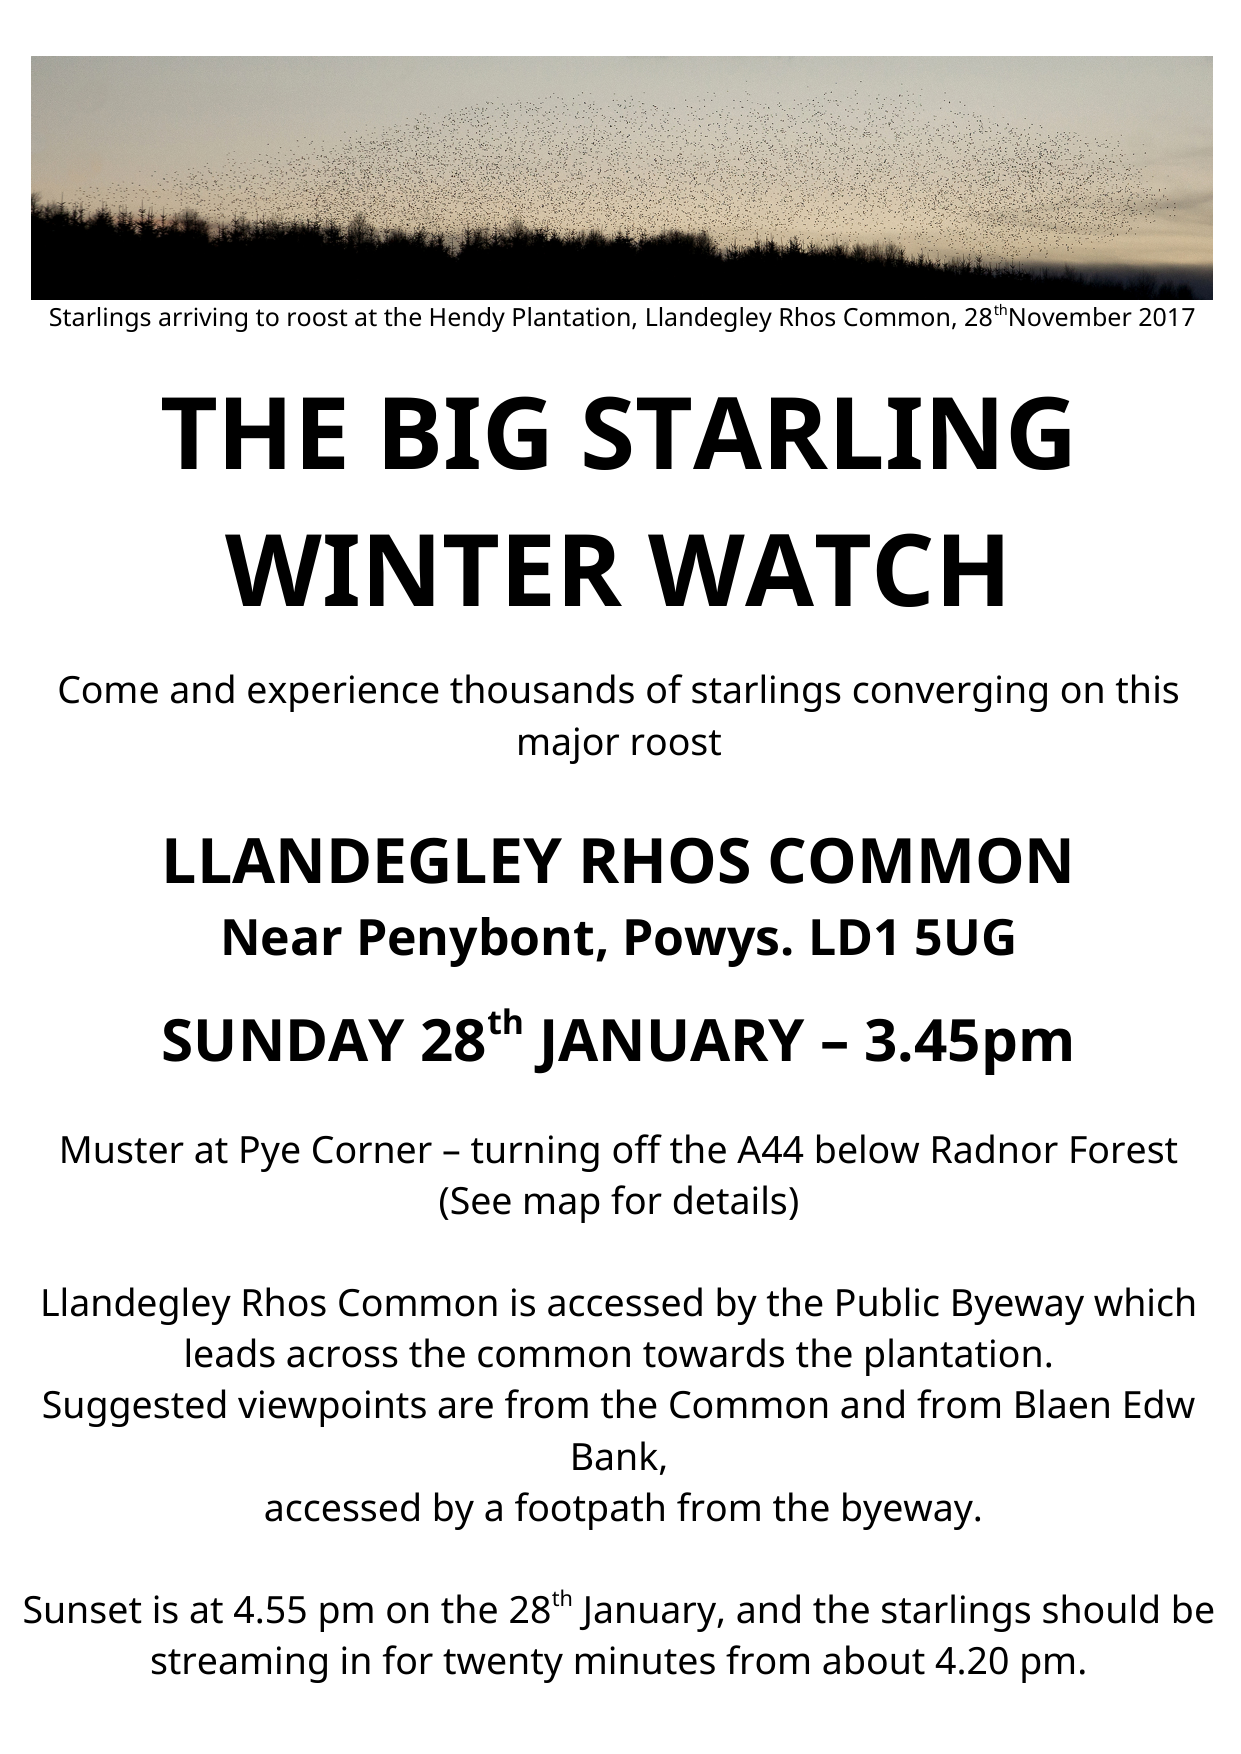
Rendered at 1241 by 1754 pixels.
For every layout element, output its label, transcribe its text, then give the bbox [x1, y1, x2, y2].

text Near Penybont, Powys. LD1 5UG [19, 902, 1219, 970]
text LLANDEGLEY RHOS COMMON [19, 817, 1219, 902]
text Muster at Pye Corner – turning off the A44 below [19, 1123, 1219, 1174]
text THE BIG STARLING [19, 363, 1219, 499]
text accessed by a footpath from the byeway. [19, 1481, 1219, 1532]
text Starlings arriving to roost at the Hendy Plantation, Llandegley Rhos Common, 28thNovember 2017 [19, 300, 1219, 334]
text streaming in for twenty minutes from about 4.20 pm. [19, 1634, 1219, 1685]
text leads across the common towards the plantation. [19, 1328, 1219, 1379]
text SUNDAY 28th JANUARY – 3.45pm [19, 999, 1219, 1078]
text (See map for details) [19, 1174, 1219, 1226]
text Sunset is at 4.55 pm on the 28th January, and the starlings should be [19, 1583, 1219, 1634]
text Suggested viewpoints are from the Common and from Blaen Edw Bank, [19, 1379, 1219, 1481]
text WINTER WATCH [19, 499, 1219, 635]
text Llandegley Rhos Common is accessed by the Public Byeway which [19, 1277, 1219, 1328]
picture [31, 56, 1213, 300]
text Come and experience thousands of starlings converging on this major roost [19, 664, 1219, 766]
